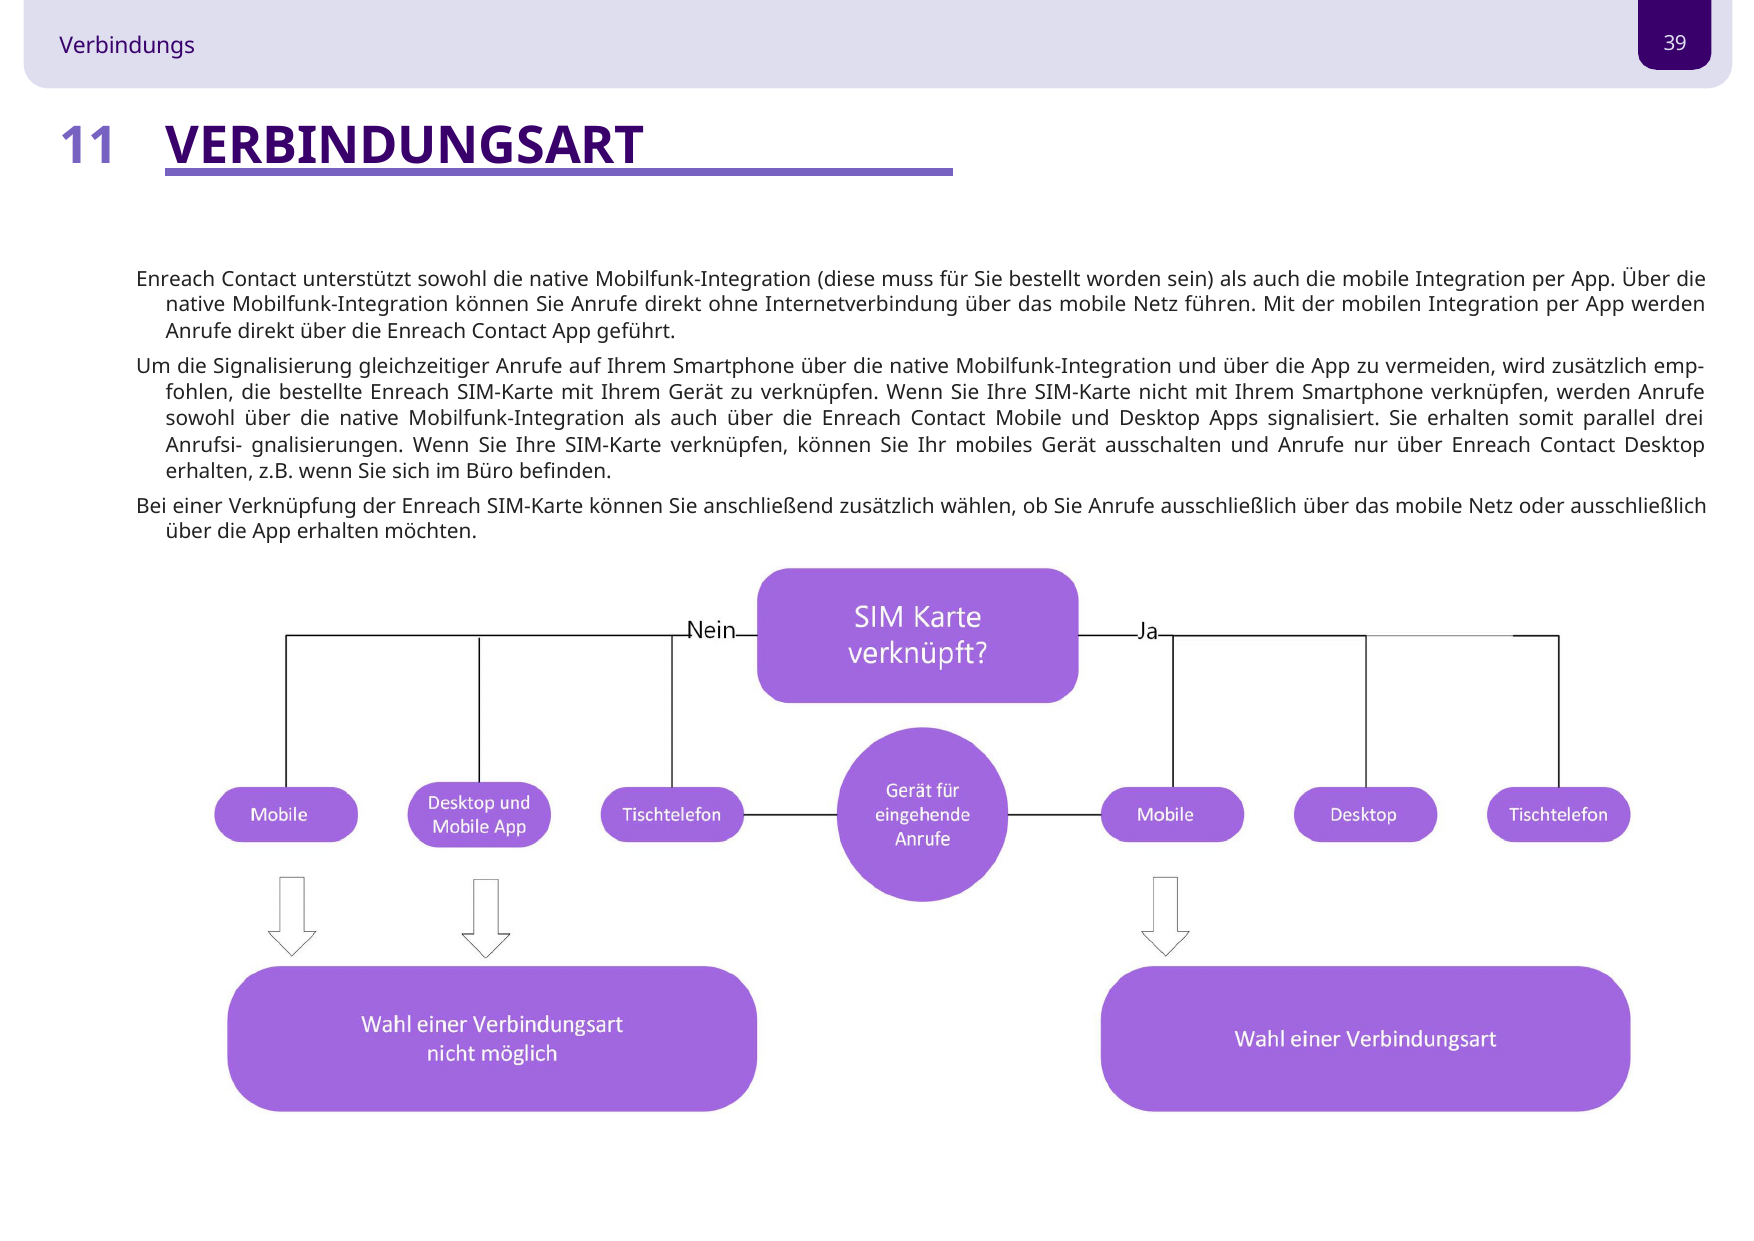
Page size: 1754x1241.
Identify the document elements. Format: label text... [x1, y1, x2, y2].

text Um die Signalisierung gleichzeitiger Anrufe auf Ihrem Smartphone über die native Mobilfunk-Integration und über die App zu vermeiden, wird zusätzlich emp- fohlen, die bestellte Enreach SIM-Karte mit Ihrem Gerät zu verknüpfen. Wenn Sie Ihre SIM-Karte nicht mit Ihrem Smartphone verknüpfen, werden Anrufe sowohl über die native Mobilfunk-Integration als auch über die Enreach Contact Mobile und Desktop Apps signalisiert. Sie erhalten somit parallel drei Anrufsi- gnalisierungen. Wenn Sie Ihre SIM-Karte verknüpfen, können Sie Ihr mobiles Gerät ausschalten und Anrufe nur über Enreach Contact Desktop erhalten, z.B. wenn Sie sich im Büro befinden. [136, 352, 1707, 484]
text Enreach Contact unterstützt sowohl die native Mobilfunk-Integration (diese muss für Sie bestellt worden sein) als auch die mobile Integration per App. Über die native Mobilfunk-Integration können Sie Anrufe direkt ohne Internetverbindung über das mobile Netz führen. Mit der mobilen Integration per App werden Anrufe direkt über die Enreach Contact App geführt. [136, 265, 1707, 344]
picture [212, 566, 1635, 1114]
text Bei einer Verknüpfung der Enreach SIM-Karte können Sie anschließend zusätzlich wählen, ob Sie Anrufe ausschließlich über das mobile Netz oder ausschließlich über die App erhalten möchten. [136, 492, 1707, 545]
subtitle 11 VERBINDUNGSART [59, 108, 1710, 179]
